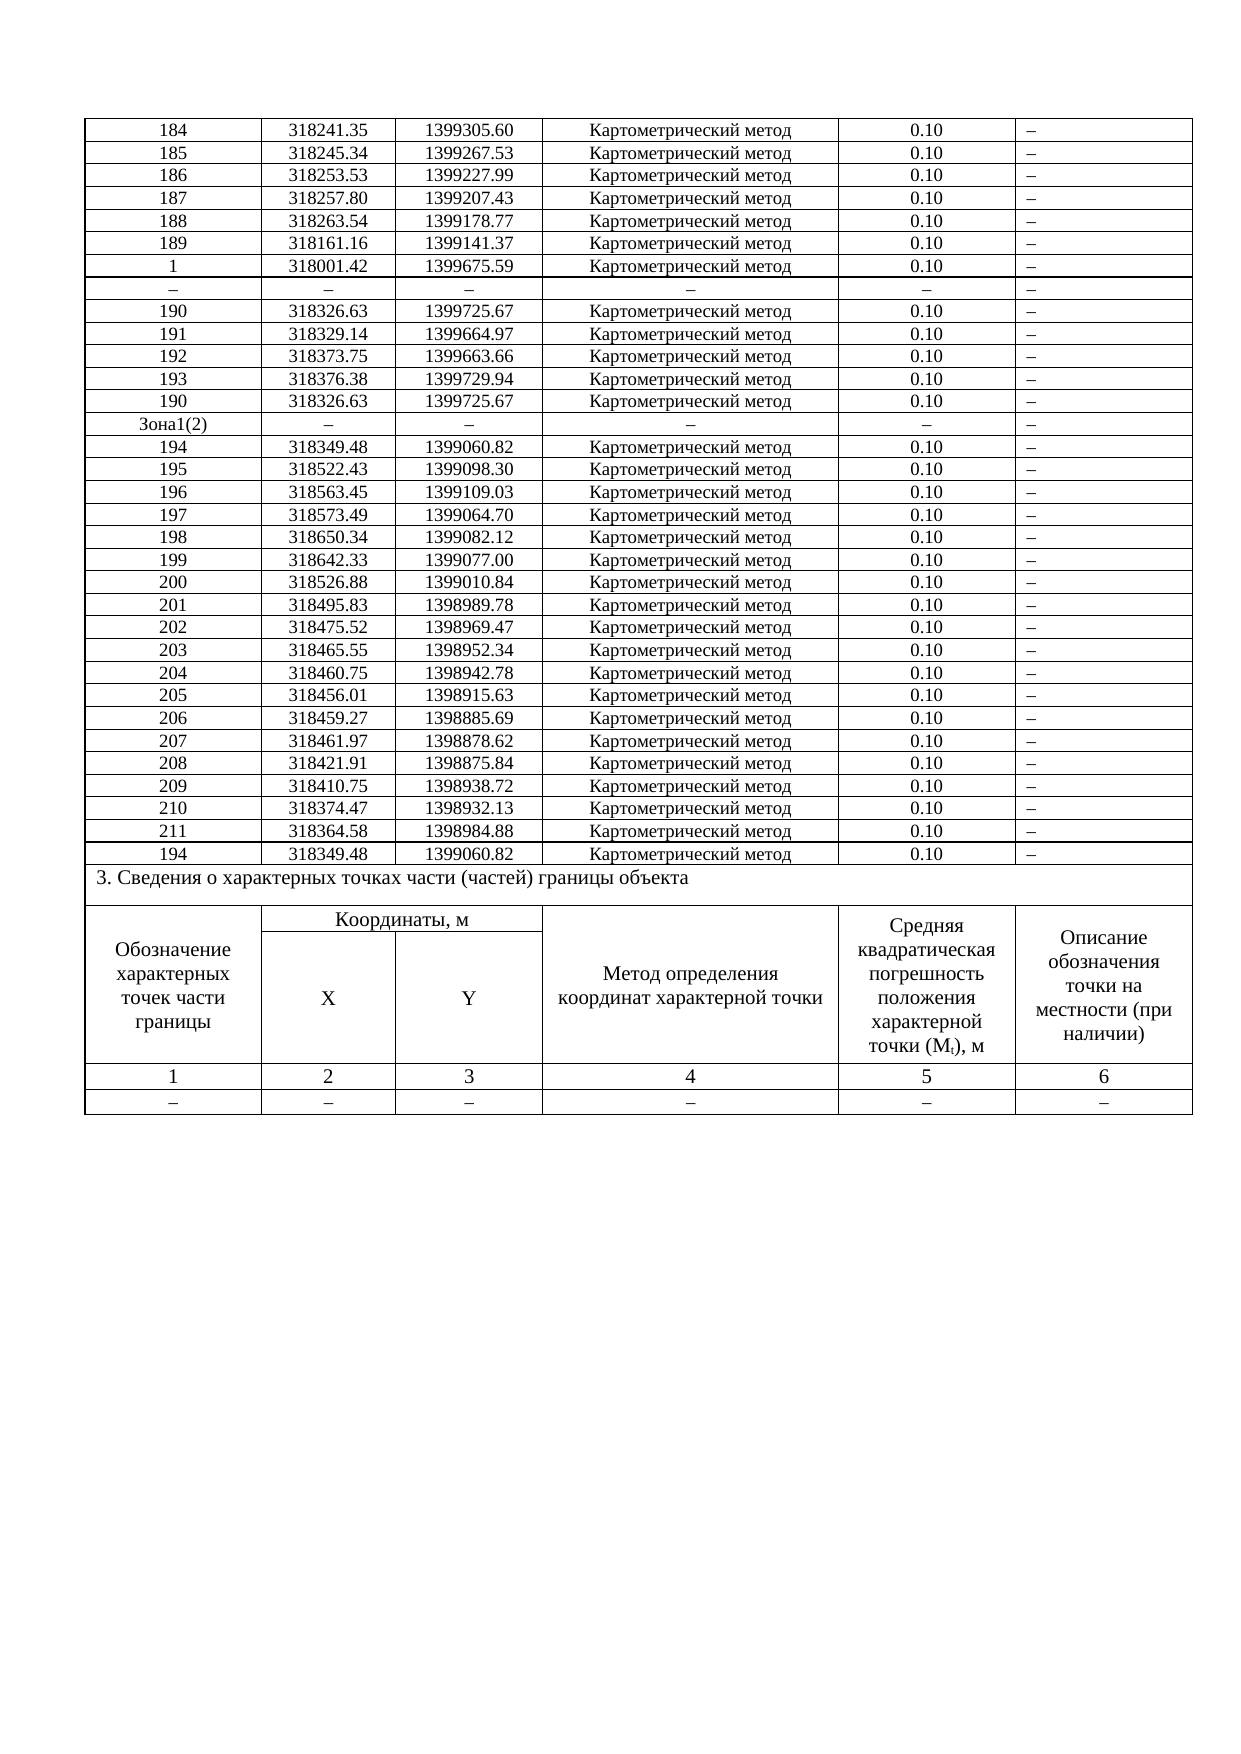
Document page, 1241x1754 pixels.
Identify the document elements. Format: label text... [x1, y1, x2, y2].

table_cell Описание обозначения точки на местности (при наличии) [1016, 906, 1192, 1063]
table_cell – [839, 413, 1015, 434]
table_cell 318475.52 [262, 616, 395, 638]
table_cell 189 [86, 232, 261, 254]
table_cell – [1016, 255, 1192, 276]
table_cell 0.10 [839, 820, 1015, 841]
table_cell 318349.48 [262, 436, 395, 457]
table_cell 0.10 [839, 526, 1015, 548]
table_cell Картометрический метод [543, 323, 838, 344]
table_cell 0.10 [839, 571, 1015, 593]
table_cell 195 [86, 458, 261, 480]
table_cell Х [262, 932, 395, 1063]
table_cell 1398952.34 [396, 639, 542, 661]
table_cell 197 [86, 504, 261, 525]
table_cell 1399725.67 [396, 300, 542, 322]
table_cell Картометрический метод [543, 707, 838, 728]
table_cell – [543, 413, 838, 434]
table_cell – [1016, 164, 1192, 186]
table_cell 318263.54 [262, 210, 395, 231]
table_cell 318329.14 [262, 323, 395, 344]
table_cell 318526.88 [262, 571, 395, 593]
table_cell 318001.42 [262, 255, 395, 276]
table_cell – [1016, 278, 1192, 299]
table_cell 208 [86, 752, 261, 774]
table_cell Картометрический метод [543, 187, 838, 208]
table_cell 186 [86, 164, 261, 186]
table_cell Картометрический метод [543, 549, 838, 570]
table_cell 0.10 [839, 345, 1015, 367]
table_cell 1 [86, 255, 261, 276]
table_cell 1 [86, 1064, 261, 1088]
table_cell 207 [86, 730, 261, 751]
table_cell 0.10 [839, 797, 1015, 819]
table_cell 1399178.77 [396, 210, 542, 231]
table_cell 1399663.66 [396, 345, 542, 367]
table_cell 0.10 [839, 300, 1015, 322]
table_cell 187 [86, 187, 261, 208]
table_cell – [262, 413, 395, 434]
table_cell 210 [86, 797, 261, 819]
table_cell 318241.35 [262, 119, 395, 141]
table_cell 192 [86, 345, 261, 367]
table_cell Картометрический метод [543, 255, 838, 276]
table_cell 318522.43 [262, 458, 395, 480]
table_cell 5 [839, 1064, 1015, 1088]
table_cell 3. Сведения о характерных точках части (частей) границы объекта [86, 865, 1192, 905]
table_cell 1398885.69 [396, 707, 542, 728]
table_cell 1399010.84 [396, 571, 542, 593]
table_cell Картометрический метод [543, 684, 838, 706]
table_cell Картометрический метод [543, 820, 838, 841]
table_cell – [1016, 481, 1192, 502]
table_cell – [262, 278, 395, 299]
table_cell 1399064.70 [396, 504, 542, 525]
table_cell 0.10 [839, 119, 1015, 141]
table_cell Картометрический метод [543, 142, 838, 163]
table_cell 204 [86, 662, 261, 683]
table_cell 0.10 [839, 210, 1015, 231]
table_cell 318374.47 [262, 797, 395, 819]
table_cell – [1016, 413, 1192, 434]
table_cell 201 [86, 594, 261, 615]
table_cell – [839, 1090, 1015, 1114]
table_cell 3 [396, 1064, 542, 1088]
table_cell Картометрический метод [543, 368, 838, 389]
table_cell 202 [86, 616, 261, 638]
table_cell 1398984.88 [396, 820, 542, 841]
table_cell 318459.27 [262, 707, 395, 728]
table_cell 211 [86, 820, 261, 841]
table_cell – [543, 1090, 838, 1114]
table_cell 1399729.94 [396, 368, 542, 389]
table_cell – [1016, 639, 1192, 661]
table_cell Картометрический метод [543, 345, 838, 367]
table_cell 1399227.99 [396, 164, 542, 186]
table_cell – [1016, 390, 1192, 412]
table_cell – [1016, 504, 1192, 525]
table_cell – [1016, 232, 1192, 254]
table_cell 0.10 [839, 662, 1015, 683]
table_cell 318563.45 [262, 481, 395, 502]
table_cell 4 [543, 1064, 838, 1088]
table_cell – [1016, 345, 1192, 367]
table_cell 318461.97 [262, 730, 395, 751]
table_cell – [1016, 775, 1192, 796]
table_cell 0.10 [839, 390, 1015, 412]
table_cell 1399664.97 [396, 323, 542, 344]
table_cell 0.10 [839, 164, 1015, 186]
table_cell – [1016, 820, 1192, 841]
table_cell 206 [86, 707, 261, 728]
table_cell 209 [86, 775, 261, 796]
table_cell Картометрический метод [543, 526, 838, 548]
table_cell Картометрический метод [543, 504, 838, 525]
table_cell Метод определения координат характерной точки [543, 906, 838, 1063]
table_cell 0.10 [839, 368, 1015, 389]
table_cell 198 [86, 526, 261, 548]
table_cell 0.10 [839, 684, 1015, 706]
table_cell 1398989.78 [396, 594, 542, 615]
table_cell 1398932.13 [396, 797, 542, 819]
table_cell Картометрический метод [543, 775, 838, 796]
table_cell 0.10 [839, 707, 1015, 728]
table_cell 0.10 [839, 187, 1015, 208]
table_cell 1398915.63 [396, 684, 542, 706]
table_cell Картометрический метод [543, 594, 838, 615]
table_cell 1399082.12 [396, 526, 542, 548]
table_cell – [1016, 210, 1192, 231]
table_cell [543, 119, 838, 141]
table_cell 318373.75 [262, 345, 395, 367]
table_cell Картометрический метод [543, 300, 838, 322]
table_cell 318326.63 [262, 300, 395, 322]
table_cell – [1016, 616, 1192, 638]
table_cell 0.10 [839, 616, 1015, 638]
table_cell Картометрический метод [543, 730, 838, 751]
table_cell 0.10 [839, 775, 1015, 796]
table_cell 318573.49 [262, 504, 395, 525]
table_cell – [1016, 707, 1192, 728]
table_cell 318465.55 [262, 639, 395, 661]
table_cell Зона1(2) [86, 413, 261, 434]
table_cell – [1016, 797, 1192, 819]
table_cell 0.10 [839, 481, 1015, 502]
table_cell 193 [86, 368, 261, 389]
table_cell Обозначение характерных точек части границы [86, 906, 261, 1063]
table_cell 1399109.03 [396, 481, 542, 502]
table_cell Картометрический метод [543, 436, 838, 457]
table_cell 188 [86, 210, 261, 231]
table_cell 1399060.82 [396, 436, 542, 457]
table_cell 318650.34 [262, 526, 395, 548]
table_cell – [86, 1090, 261, 1114]
table_cell Средняя квадратическая погрешность положения характерной точки (Мt), м [839, 906, 1015, 1063]
table_cell 196 [86, 481, 261, 502]
table_cell 1398878.62 [396, 730, 542, 751]
table_cell 0.10 [839, 232, 1015, 254]
table_cell Картометрический метод [543, 571, 838, 593]
table_cell 0.10 [839, 639, 1015, 661]
table_cell Картометрический метод [543, 390, 838, 412]
table_cell – [1016, 684, 1192, 706]
table_cell – [1016, 571, 1192, 593]
table_cell 318456.01 [262, 684, 395, 706]
table_cell 190 [86, 300, 261, 322]
table_cell 185 [86, 142, 261, 163]
table_cell – [1016, 458, 1192, 480]
table_cell Картометрический метод [543, 752, 838, 774]
table_cell 0.10 [839, 843, 1015, 864]
table_cell Картометрический метод [543, 210, 838, 231]
table_cell Картометрический метод [543, 481, 838, 502]
table_cell 1399207.43 [396, 187, 542, 208]
table_cell Y [396, 932, 542, 1063]
table_cell Картометрический метод [543, 164, 838, 186]
table_cell 191 [86, 323, 261, 344]
table_cell – [1016, 142, 1192, 163]
table_cell 6 [1016, 1064, 1192, 1088]
table_cell 318421.91 [262, 752, 395, 774]
table_cell 200 [86, 571, 261, 593]
table_cell – [1016, 368, 1192, 389]
table_cell 205 [86, 684, 261, 706]
table_cell – [1016, 187, 1192, 208]
table_cell – [396, 1090, 542, 1114]
table_cell Картометрический метод [543, 458, 838, 480]
table_cell 318495.83 [262, 594, 395, 615]
table_cell 1398969.47 [396, 616, 542, 638]
table_cell – [1016, 843, 1192, 864]
table_cell 1399060.82 [396, 843, 542, 864]
table_cell Картометрический метод [543, 232, 838, 254]
table_cell 0.10 [839, 504, 1015, 525]
table_cell – [543, 278, 838, 299]
table_cell Картометрический метод [543, 797, 838, 819]
table_cell 318376.38 [262, 368, 395, 389]
table_cell – [1016, 300, 1192, 322]
table_cell 1398875.84 [396, 752, 542, 774]
table_cell – [1016, 119, 1192, 141]
table_cell 194 [86, 436, 261, 457]
table_cell 190 [86, 390, 261, 412]
table_cell 203 [86, 639, 261, 661]
table_cell 1399305.60 [396, 119, 542, 141]
table_cell 1398938.72 [396, 775, 542, 796]
table_cell 318326.63 [262, 390, 395, 412]
table_cell 318642.33 [262, 549, 395, 570]
table_cell Картометрический метод [543, 662, 838, 683]
table_cell – [262, 1090, 395, 1114]
table_cell 318460.75 [262, 662, 395, 683]
table_cell Картометрический метод [543, 616, 838, 638]
table_cell – [1016, 1090, 1192, 1114]
table_cell 1399098.30 [396, 458, 542, 480]
table_cell – [1016, 436, 1192, 457]
table_cell 318364.58 [262, 820, 395, 841]
table_cell – [1016, 549, 1192, 570]
table_cell 1399141.37 [396, 232, 542, 254]
table_cell 0.10 [839, 752, 1015, 774]
table_cell 0.10 [839, 549, 1015, 570]
table_cell 0.10 [839, 730, 1015, 751]
table_cell 0.10 [839, 255, 1015, 276]
table_cell – [1016, 730, 1192, 751]
table_cell 0.10 [839, 142, 1015, 163]
table_cell 318349.48 [262, 843, 395, 864]
table_cell 0.10 [839, 458, 1015, 480]
table_cell 194 [86, 843, 261, 864]
table_cell – [1016, 526, 1192, 548]
table_cell – [86, 278, 261, 299]
table_cell 1398942.78 [396, 662, 542, 683]
table_cell 1399725.67 [396, 390, 542, 412]
table_cell 318245.34 [262, 142, 395, 163]
table_cell 184 [86, 119, 261, 141]
table_cell 2 [262, 1064, 395, 1088]
table_cell 318257.80 [262, 187, 395, 208]
table_cell 1399267.53 [396, 142, 542, 163]
table_cell 0.10 [839, 436, 1015, 457]
table_cell Картометрический метод [543, 843, 838, 864]
table_cell 318410.75 [262, 775, 395, 796]
table_cell – [1016, 594, 1192, 615]
table_cell 1399675.59 [396, 255, 542, 276]
table_cell 318161.16 [262, 232, 395, 254]
table_cell – [1016, 662, 1192, 683]
table_cell Картометрический метод [543, 639, 838, 661]
table_cell 0.10 [839, 323, 1015, 344]
table_cell – [396, 278, 542, 299]
table_cell 318253.53 [262, 164, 395, 186]
table_cell Координаты, м [262, 906, 542, 931]
table_cell – [396, 413, 542, 434]
table_cell – [839, 278, 1015, 299]
table_cell – [1016, 323, 1192, 344]
table_cell 1399077.00 [396, 549, 542, 570]
table_cell 199 [86, 549, 261, 570]
table_cell 0.10 [839, 594, 1015, 615]
table_cell – [1016, 752, 1192, 774]
